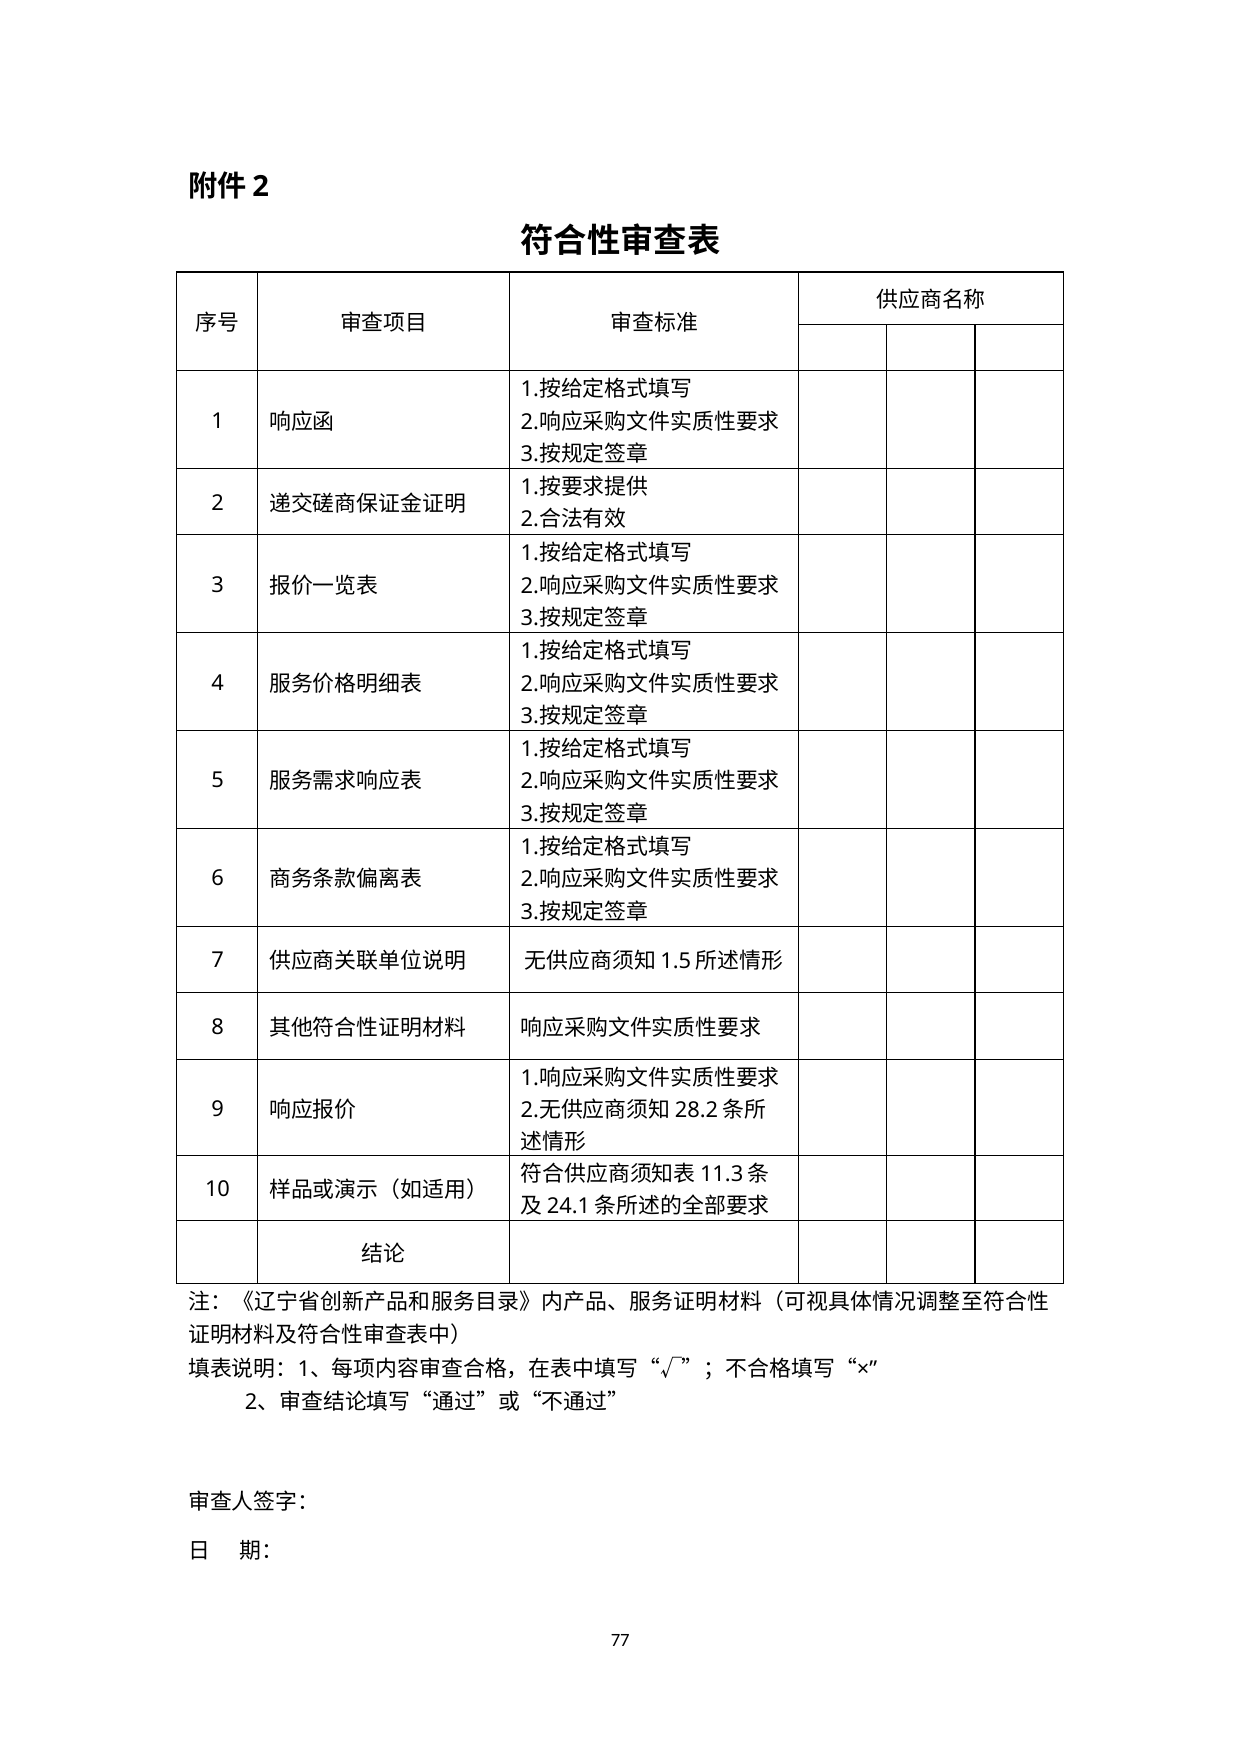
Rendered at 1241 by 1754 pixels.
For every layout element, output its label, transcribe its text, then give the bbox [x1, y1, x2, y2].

table_cell 样品或演示（如适用） [258, 1156, 509, 1220]
table_cell 7 [177, 927, 257, 992]
table_cell [887, 731, 974, 828]
table_cell 供应商关联单位说明 [258, 927, 509, 992]
table_cell [887, 371, 974, 468]
table_header 供应商名称 [799, 273, 1063, 324]
table_cell [887, 469, 974, 534]
table_cell 其他符合性证明材料 [258, 993, 509, 1059]
table_cell [799, 1060, 886, 1155]
table_cell [887, 1221, 974, 1282]
table_cell 递交磋商保证金证明 [258, 469, 509, 534]
table_cell 1.按给定格式填写 2.响应采购文件实质性要求 3.按规定签章 [510, 633, 798, 730]
table_cell 10 [177, 1156, 257, 1220]
subtitle 附件2 [188, 162, 1052, 205]
text 填表说明：1、每项内容审查合格，在表中填写“√”；不合格填写“×” [188, 1350, 1052, 1383]
table_cell [799, 829, 886, 926]
table_cell 1 [177, 371, 257, 468]
table_cell 响应采购文件实质性要求 [510, 993, 798, 1059]
table_cell 结论 [258, 1221, 509, 1282]
table_cell 1.按给定格式填写 2.响应采购文件实质性要求 3.按规定签章 [510, 829, 798, 926]
table_header 审查项目 [258, 273, 509, 370]
table_cell 3 [177, 535, 257, 632]
table_cell [799, 371, 886, 468]
table_cell 6 [177, 829, 257, 926]
table_cell [799, 927, 886, 992]
table_cell [799, 469, 886, 534]
table_cell [887, 535, 974, 632]
text 2、审查结论填写“通过”或“不通过” [188, 1383, 1052, 1416]
table_cell [976, 993, 1063, 1059]
table_cell [799, 633, 886, 730]
table_header 序号 [177, 273, 257, 370]
table_cell 5 [177, 731, 257, 828]
table_cell [976, 325, 1063, 370]
table_cell [799, 993, 886, 1059]
text 符合性审查表 [188, 205, 1052, 271]
table_cell [510, 1221, 798, 1282]
table_cell 9 [177, 1060, 257, 1155]
table_cell 响应报价 [258, 1060, 509, 1155]
table_cell [887, 633, 974, 730]
table_cell [799, 535, 886, 632]
table_cell 1.响应采购文件实质性要求 2.无供应商须知28.2条所述情形 [510, 1060, 798, 1155]
table_cell [976, 633, 1063, 730]
table_cell 响应函 [258, 371, 509, 468]
table_cell [887, 1156, 974, 1220]
table_cell 1.按给定格式填写 2.响应采购文件实质性要求 3.按规定签章 [510, 371, 798, 468]
table_cell [799, 731, 886, 828]
table_cell [177, 1221, 257, 1282]
table_cell [976, 1156, 1063, 1220]
table_cell [887, 927, 974, 992]
table_cell 1.按要求提供 2.合法有效 [510, 469, 798, 534]
table_cell [976, 535, 1063, 632]
table_cell 1.按给定格式填写 2.响应采购文件实质性要求 3.按规定签章 [510, 535, 798, 632]
table_cell [976, 469, 1063, 534]
table_cell [799, 325, 886, 370]
table_cell 4 [177, 633, 257, 730]
table_cell 报价一览表 [258, 535, 509, 632]
table_cell [976, 927, 1063, 992]
table_cell [887, 1060, 974, 1155]
table_cell [799, 1156, 886, 1220]
table_cell [976, 1221, 1063, 1282]
table_cell 服务价格明细表 [258, 633, 509, 730]
table_cell 8 [177, 993, 257, 1059]
table_header 审查标准 [510, 273, 798, 370]
text 日 期： [188, 1532, 1052, 1565]
text 审查人签字： [188, 1483, 1052, 1516]
table_cell [976, 731, 1063, 828]
table_cell [976, 829, 1063, 926]
table_cell [799, 1221, 886, 1282]
table_cell 符合供应商须知表11.3条及24.1条所述的全部要求 [510, 1156, 798, 1220]
table_cell 1.按给定格式填写 2.响应采购文件实质性要求 3.按规定签章 [510, 731, 798, 828]
text 注：《辽宁省创新产品和服务目录》内产品、服务证明材料（可视具体情况调整至符合性证明材料及符合性审查表中） [188, 1284, 1052, 1350]
table_cell [887, 993, 974, 1059]
table_cell 服务需求响应表 [258, 731, 509, 828]
table_cell [887, 325, 974, 370]
table_cell 无供应商须知1.5所述情形 [510, 927, 798, 992]
table_cell [976, 1060, 1063, 1155]
table_cell 商务条款偏离表 [258, 829, 509, 926]
table_cell 2 [177, 469, 257, 534]
table_cell [976, 371, 1063, 468]
table_cell [887, 829, 974, 926]
